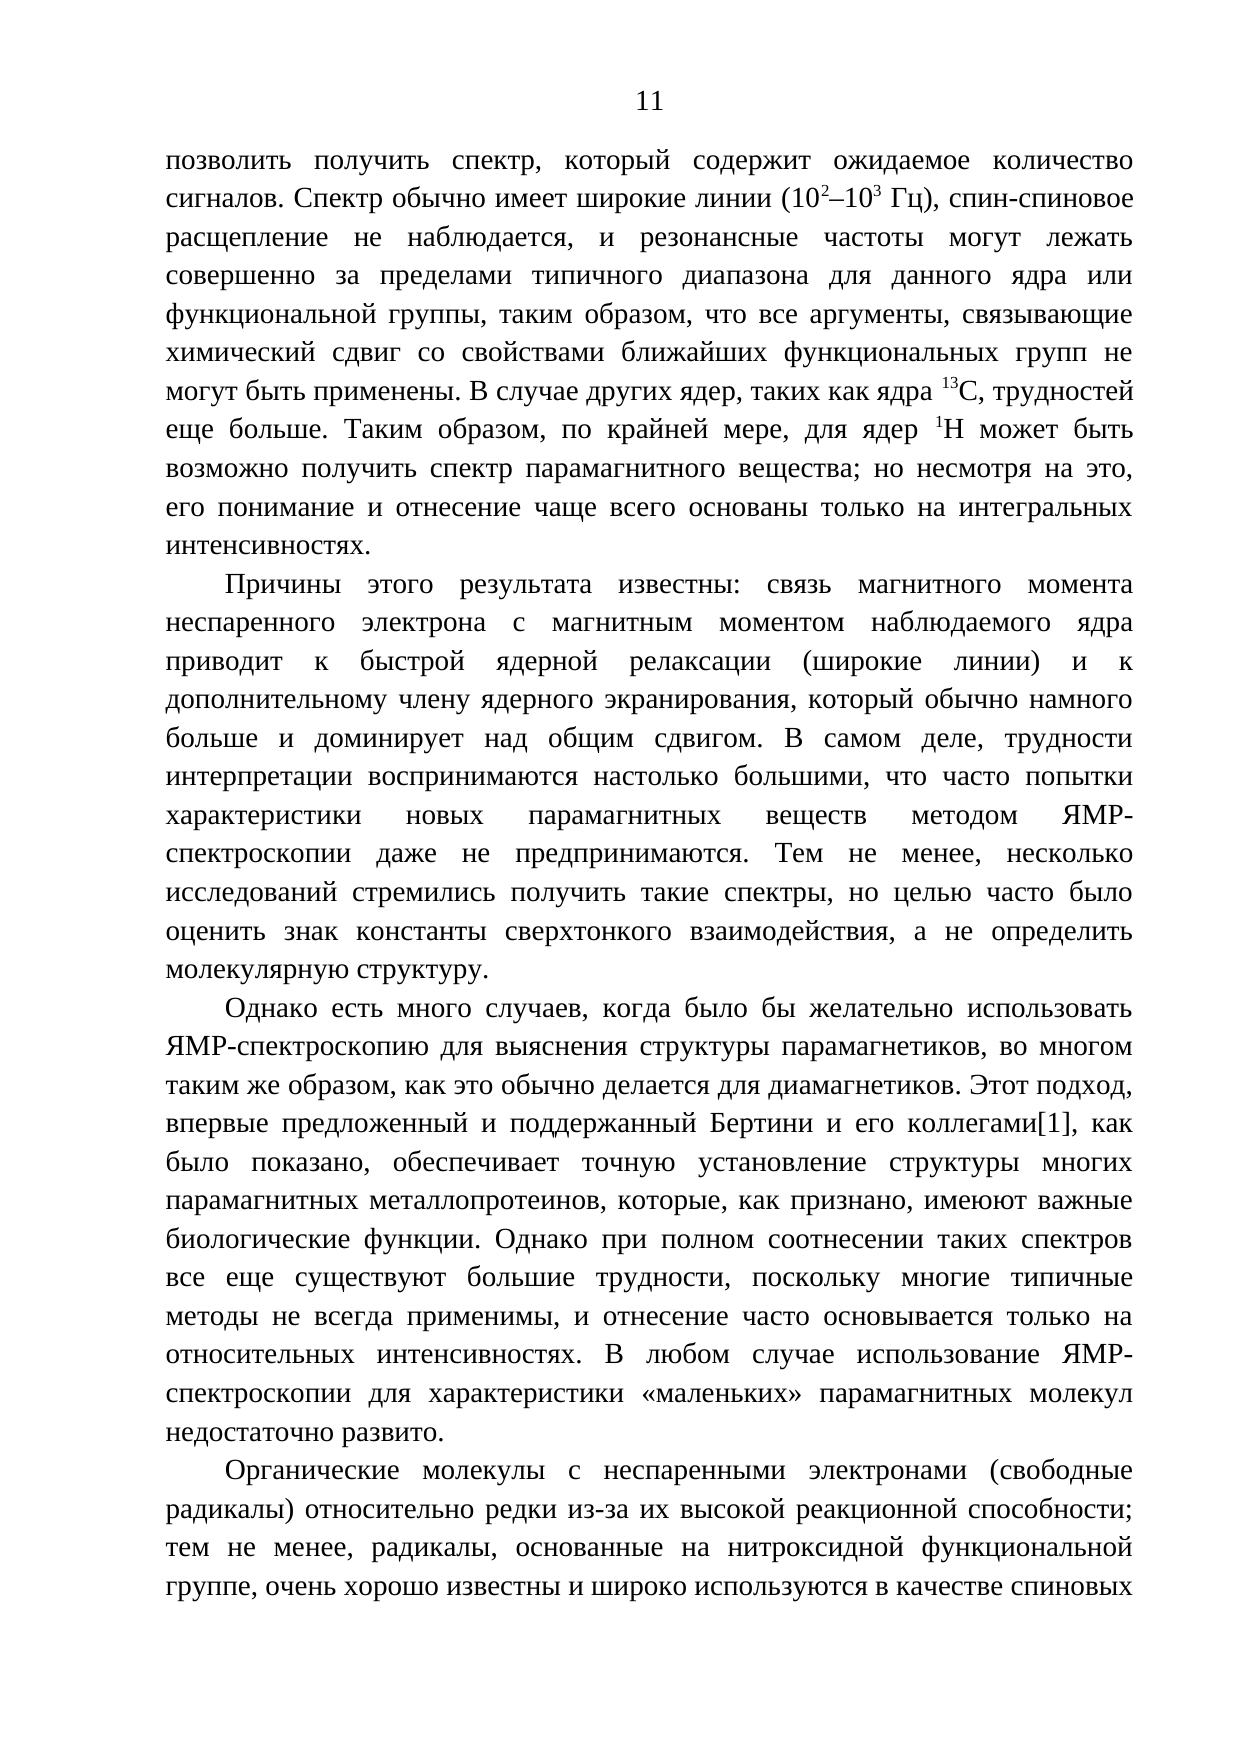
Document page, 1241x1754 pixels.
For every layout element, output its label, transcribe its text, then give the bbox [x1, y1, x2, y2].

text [165, 142, 1134, 561]
text Однако есть много случаев, когда было бы желательно использовать ЯМР-спектроскопию для выяснения структуры парамагнетиков, во многом таким же образом, как это обычно делается для диамагнетиков. Этот подход, впервые предложенный и поддержанный Бертини и его коллегами[1], как было показано, обеспечивает точную установление структуры многих парамагнитных металлопротеинов, которые, как признано, имеюют важные биологические функции. Однако при полном соотнесении таких спектров все еще существуют большие трудности, поскольку многие типичные методы не всегда применимы, и отнесение часто основывается только на относительных интенсивностях. В любом случае использование ЯМР-спектроскопии для характеристики «маленьких» парамагнитных молекул недостаточно развито. [165, 990, 1134, 1447]
text Причины этого результата известны: связь магнитного момента неспаренного электрона с магнитным моментом наблюдаемого ядра приводит к быстрой ядерной релаксации (широкие линии) и к дополнительному члену ядерного экранирования, который обычно намного больше и доминирует над общим сдвигом. В самом деле, трудности интерпретации воспринимаются настолько большими, что часто попытки характеристики новых парамагнитных веществ методом ЯМР-спектроскопии даже не предпринимаются. Тем не менее, несколько исследований стремились получить такие спектры, но целью часто было оценить знак константы сверхтонкого взаимодействия, а не определить молекулярную структуру. [165, 566, 1134, 985]
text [165, 1452, 1134, 1601]
